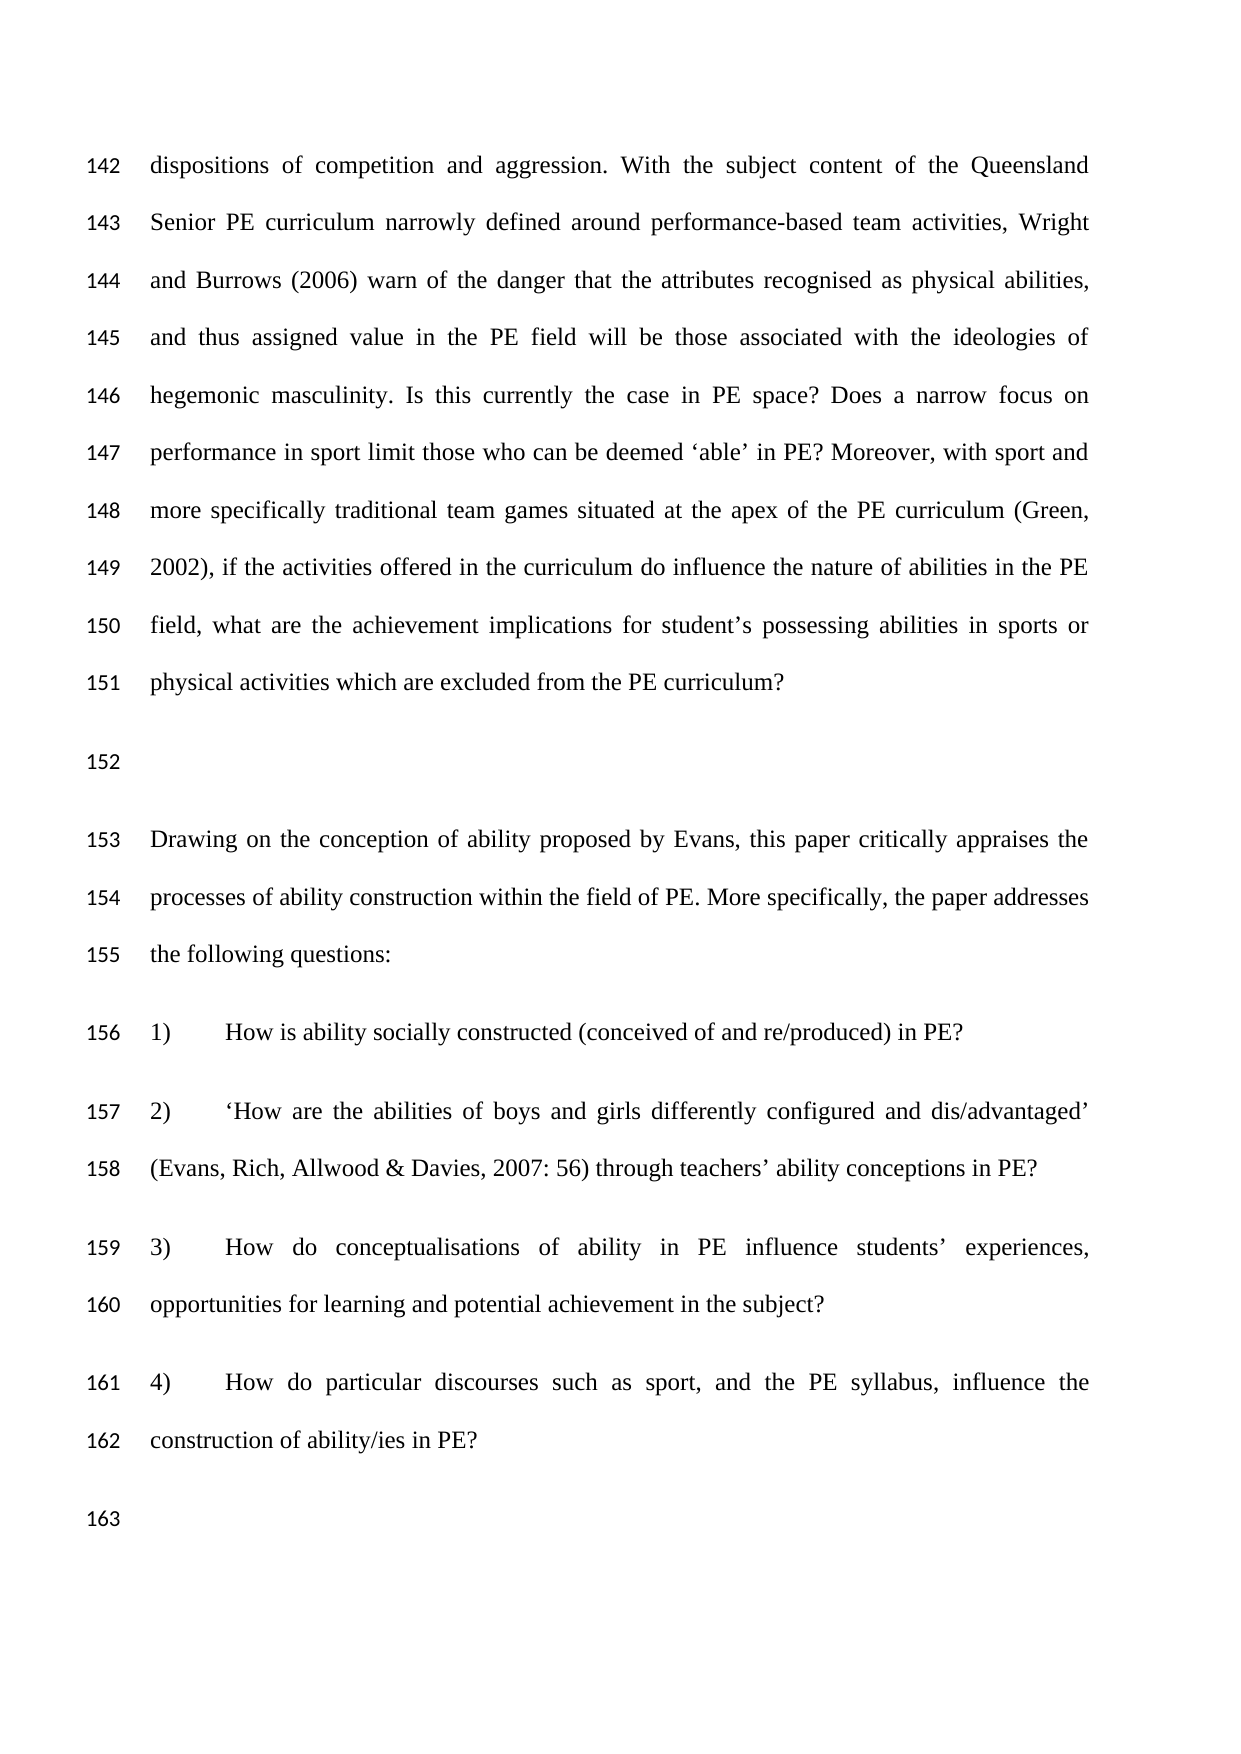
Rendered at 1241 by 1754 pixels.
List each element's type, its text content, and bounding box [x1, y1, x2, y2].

text Drawing on the conception of ability proposed by Evans, this paper critically appraises the processes of ability construction within the field of PE. More specifically, the paper addresses the following questions: [150, 824, 1090, 968]
text 3) How do conceptualisations of ability in PE influence students’ experiences, opportunities for learning and potential achievement in the subject? [150, 1232, 1090, 1318]
text 1) How is ability socially constructed (conceived of and re/produced) in PE? [150, 1017, 1090, 1046]
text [150, 150, 1090, 696]
text 4) How do particular discourses such as sport, and the PE syllabus, influence the construction of ability/ies in PE? [150, 1367, 1090, 1454]
text 2) ‘How are the abilities of boys and girls differently configured and dis/advantaged’ (Evans, Rich, Allwood & Davies, 2007: 56) through teachers’ ability conceptions in PE? [150, 1096, 1090, 1182]
